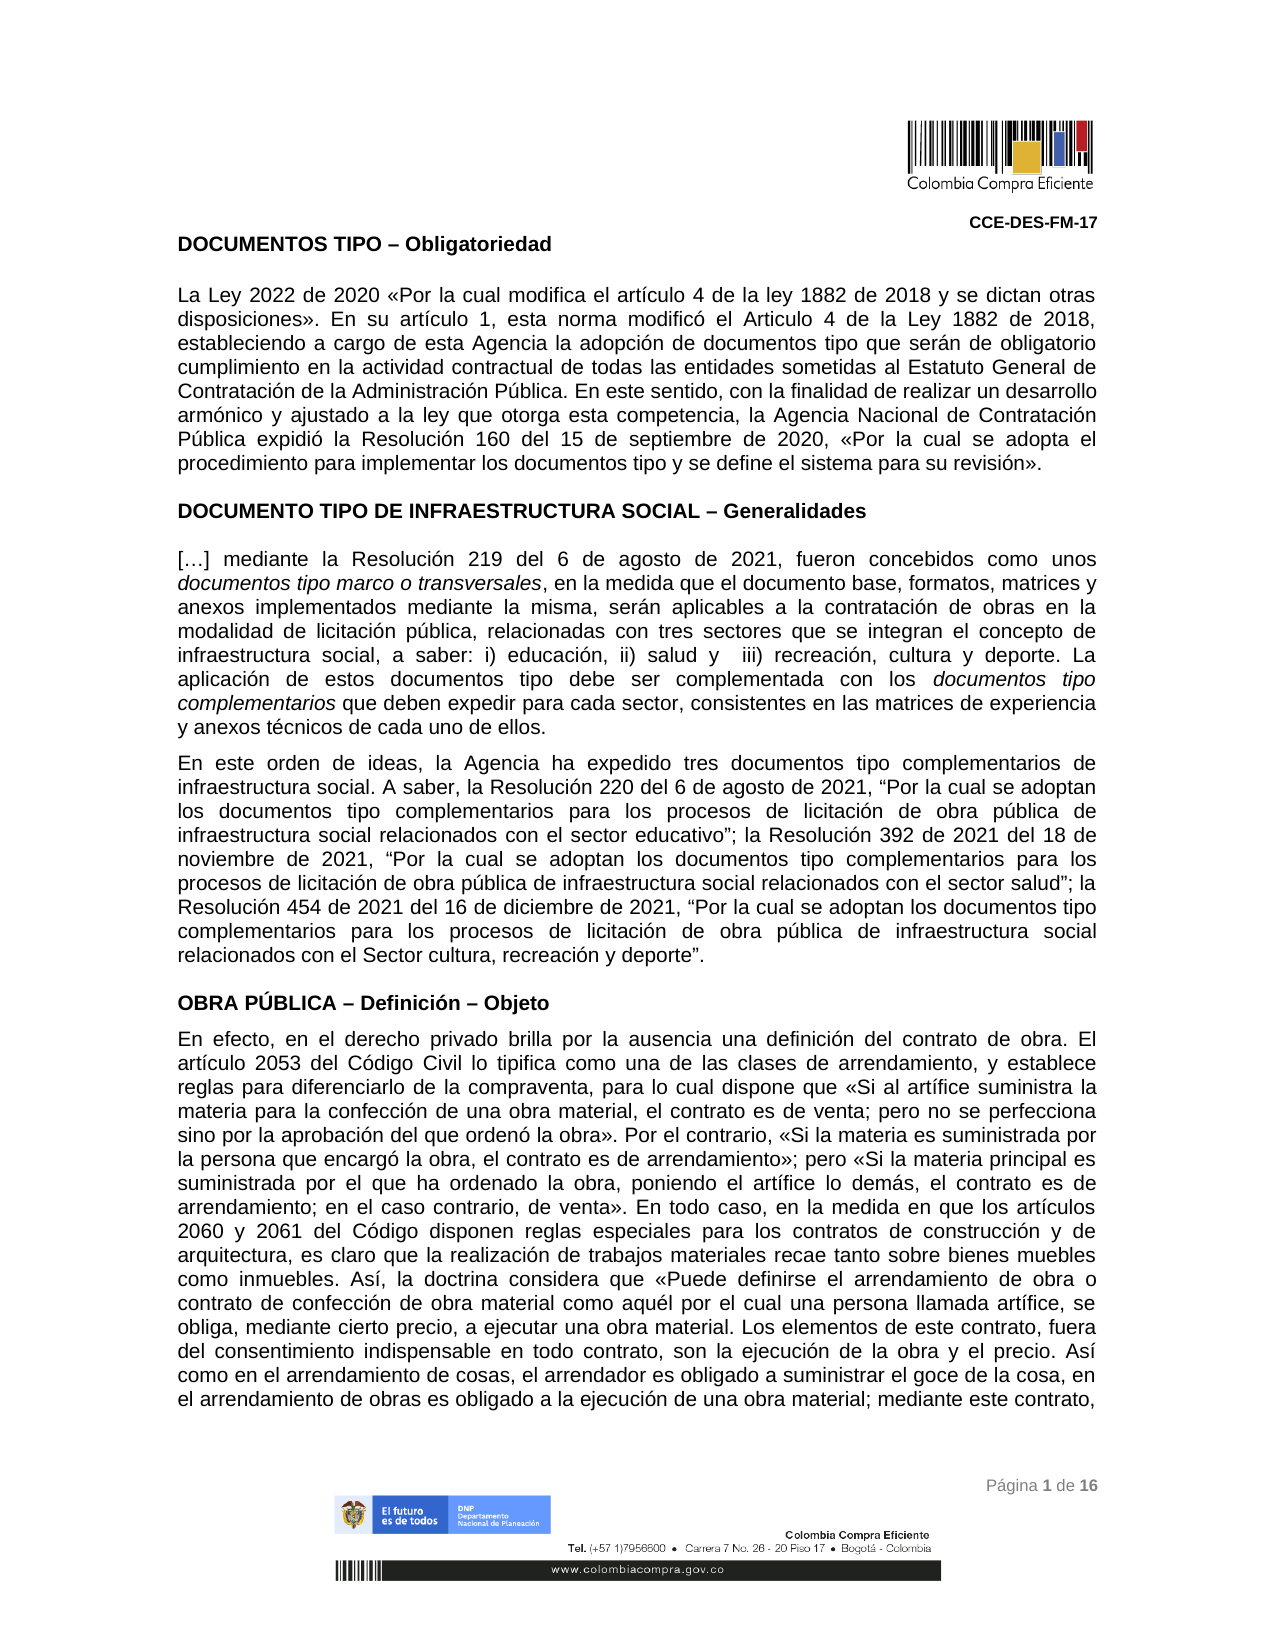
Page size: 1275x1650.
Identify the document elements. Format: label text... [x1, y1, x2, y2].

text DOCUMENTOS TIPO – Obligatoriedad [177, 232, 1098, 256]
picture [334, 1495, 942, 1581]
text […] mediante la Resolución 219 del 6 de agosto de 2021, fueron concebidos como unos documentos tipo marco o transversales, en la medida que el documento base, formatos, matrices y anexos implementados mediante la misma, serán aplicables a la contratación de obras en la modalidad de licitación pública, relacionadas con tres sectores que se integran el concepto de infraestructura social, a saber: i) educación, ii) salud y iii) recreación, cultura y deporte. La aplicación de estos documentos tipo debe ser complementada con los documentos tipo complementarios que deben expedir para cada sector, consistentes en las matrices de experiencia y anexos técnicos de cada uno de ellos. [177, 547, 1098, 738]
text DOCUMENTO TIPO DE INFRAESTRUCTURA SOCIAL – Generalidades [177, 499, 1098, 523]
text La Ley 2022 de 2020 «Por la cual modifica el artículo 4 de la ley 1882 de 2018 y se dictan otras disposiciones». En su artículo 1, esta norma modificó el Articulo 4 de la Ley 1882 de 2018, estableciendo a cargo de esta Agencia la adopción de documentos tipo que serán de obligatorio cumplimiento en la actividad contractual de todas las entidades sometidas al Estatuto General de Contratación de la Administración Pública. En este sentido, con la finalidad de realizar un desarrollo armónico y ajustado a la ley que otorga esta competencia, la Agencia Nacional de Contratación Pública expidió la Resolución 160 del 15 de septiembre de 2020, «Por la cual se adopta el procedimiento para implementar los documentos tipo y se define el sistema para su revisión». [177, 283, 1098, 475]
text OBRA PÚBLICA – Definición – Objeto [177, 991, 1098, 1014]
picture [899, 114, 1099, 196]
text CCE-DES-FM-17 [177, 213, 1098, 232]
text En este orden de ideas, la Agencia ha expedido tres documentos tipo complementarios de infraestructura social. A saber, la Resolución 220 del 6 de agosto de 2021, “Por la cual se adoptan los documentos tipo complementarios para los procesos de licitación de obra pública de infraestructura social relacionados con el sector educativo”; la Resolución 392 de 2021 del 18 de noviembre de 2021, “Por la cual se adoptan los documentos tipo complementarios para los procesos de licitación de obra pública de infraestructura social relacionados con el sector salud”; la Resolución 454 de 2021 del 16 de diciembre de 2021, “Por la cual se adoptan los documentos tipo complementarios para los procesos de licitación de obra pública de infraestructura social relacionados con el Sector cultura, recreación y deporte”. [177, 751, 1098, 967]
